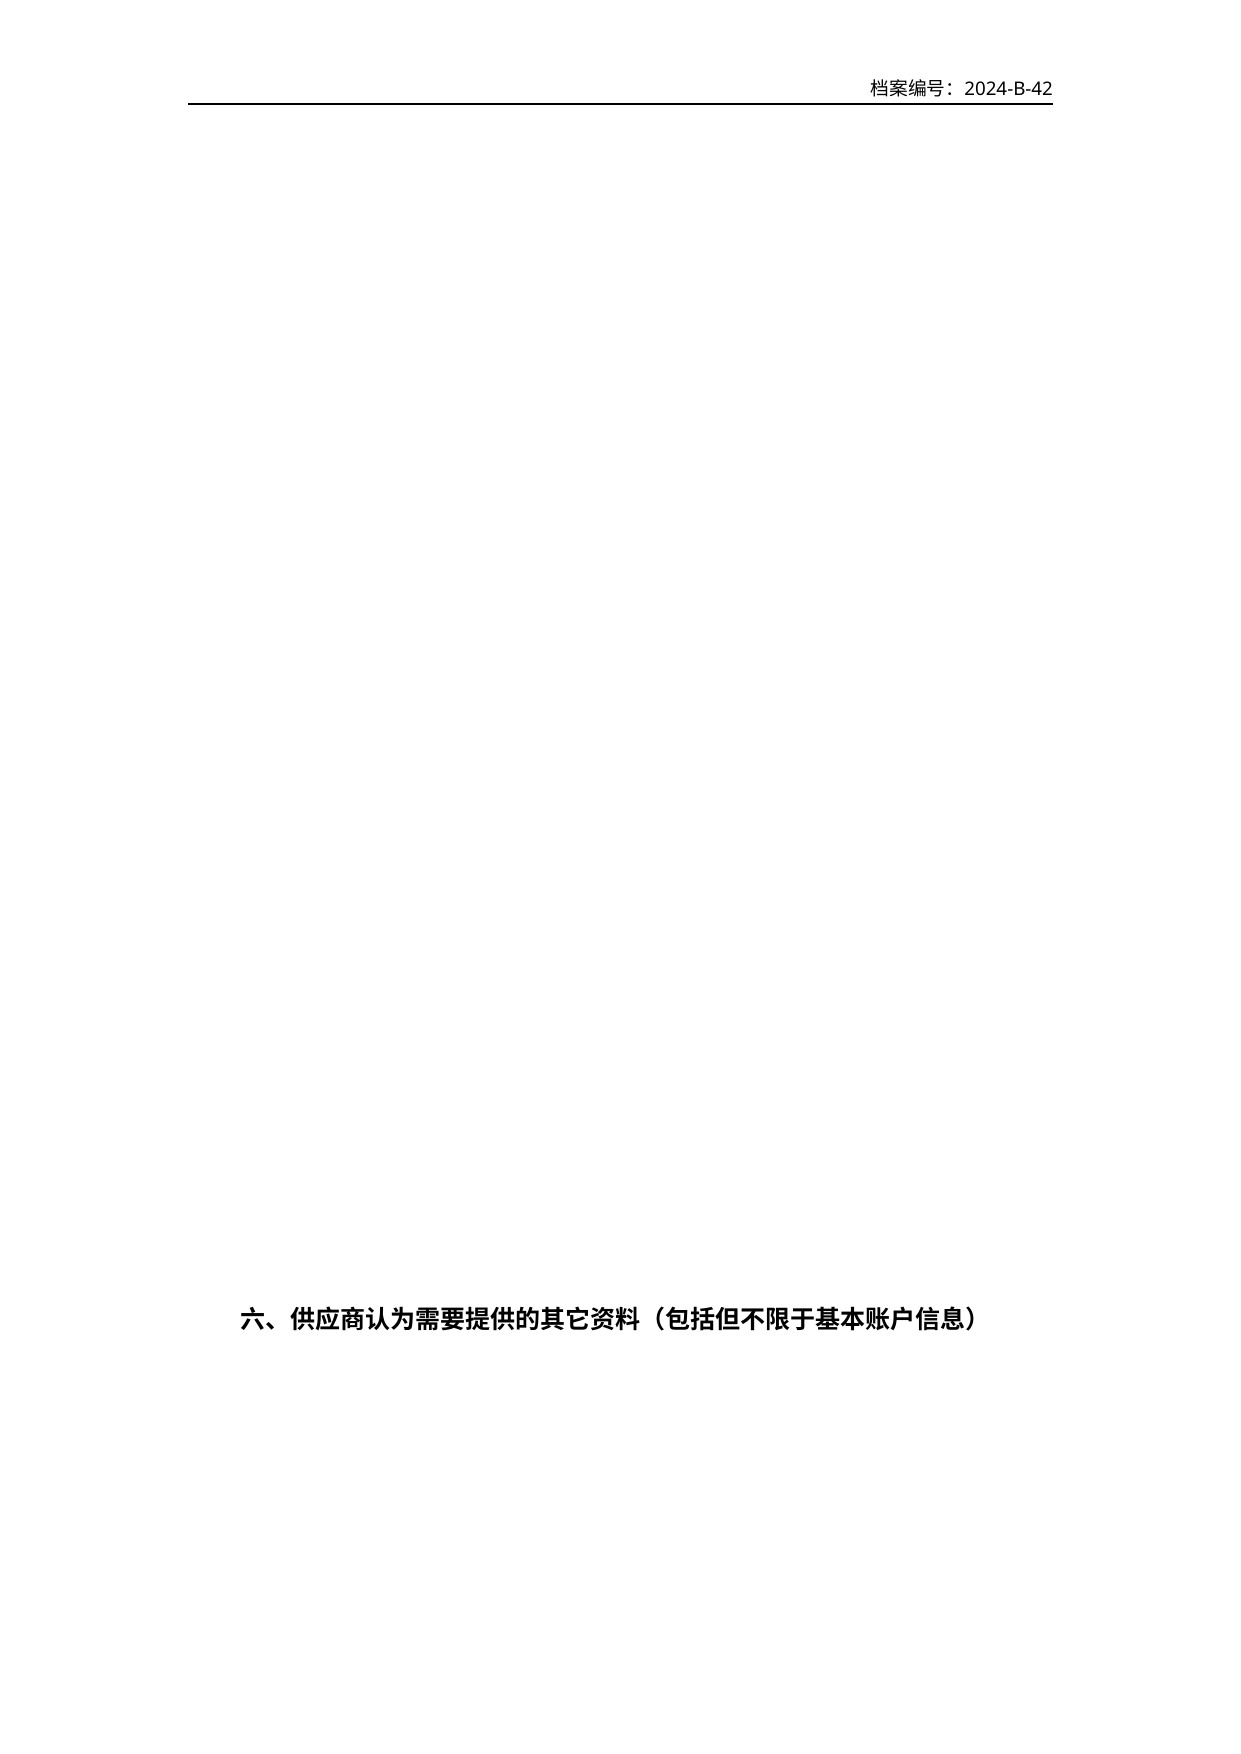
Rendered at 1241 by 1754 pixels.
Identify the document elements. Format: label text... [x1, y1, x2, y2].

text 六、供应商认为需要提供的其它资料（包括但不限于基本账户信息） [178, 1300, 1053, 1336]
